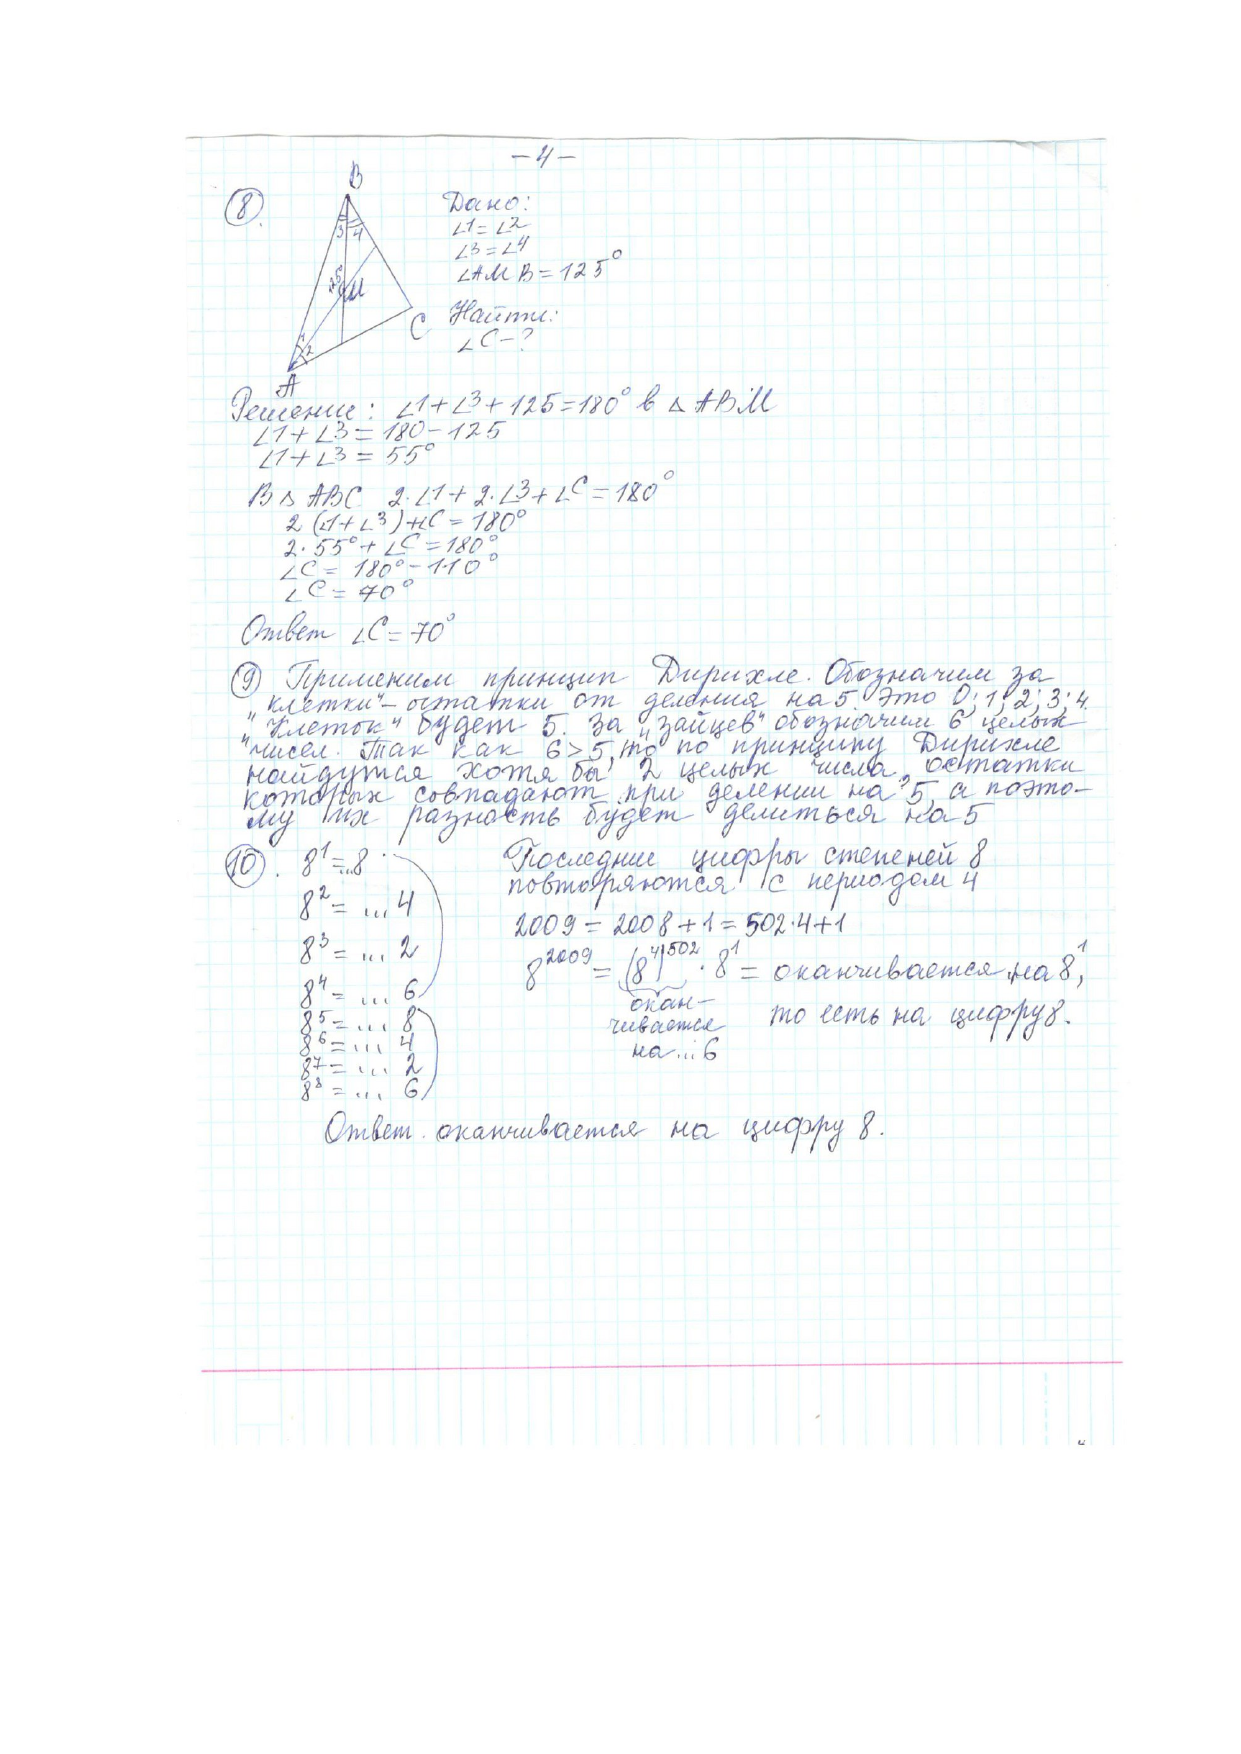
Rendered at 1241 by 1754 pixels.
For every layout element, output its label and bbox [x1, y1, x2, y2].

picture [177, 118, 1153, 1459]
